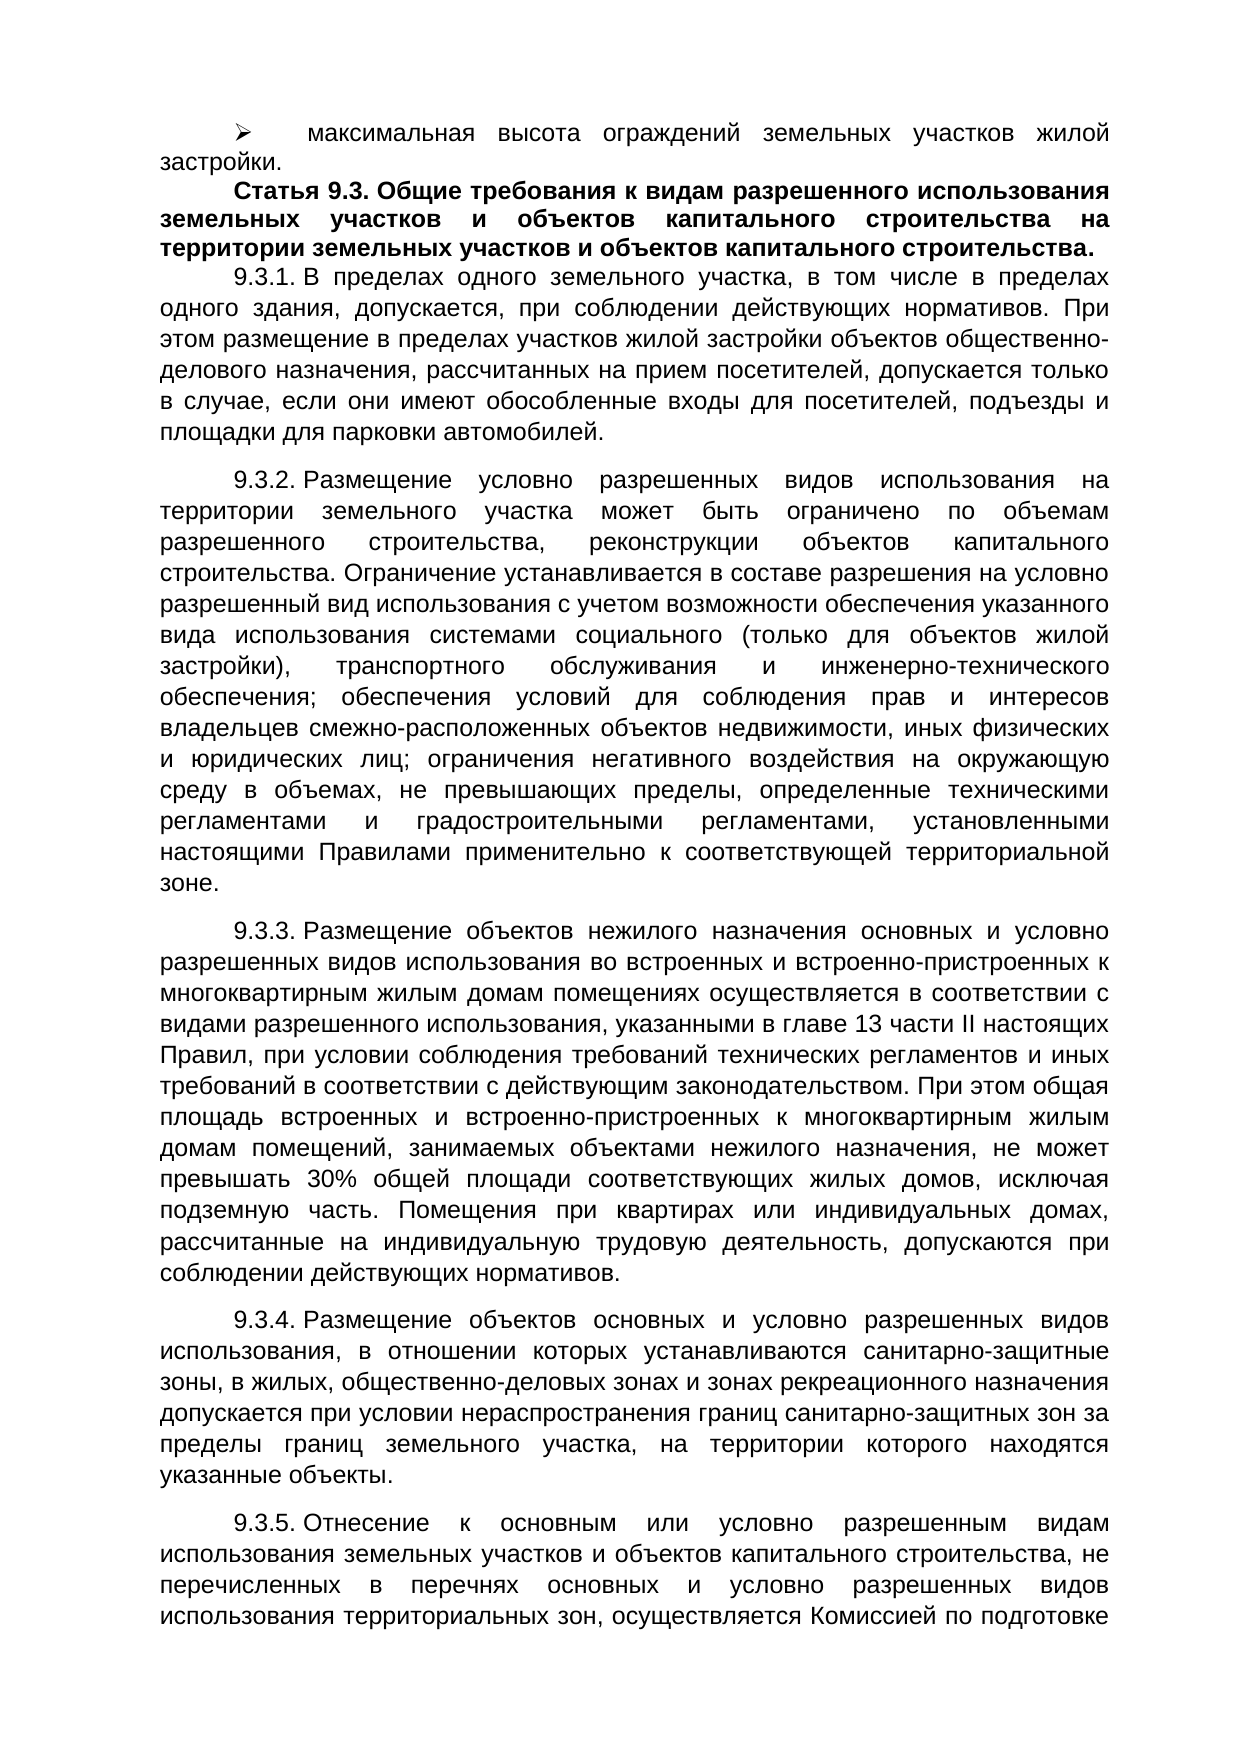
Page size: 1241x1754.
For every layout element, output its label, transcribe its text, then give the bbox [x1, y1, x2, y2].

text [159, 1508, 1110, 1630]
list Статья 9.3. Общие требования к видам разрешенного использования земельных участков и объектов капитального строительства на территории земельных участков и объектов капитального строительства. [159, 176, 1110, 262]
text 9.3.1. В пределах одного земельного участка, в том числе в пределах одного здания, допускается, при соблюдении действующих нормативов. При этом размещение в пределах участков жилой застройки объектов общественно-делового назначения, рассчитанных на прием посетителей, допускается только в случае, если они имеют обособленные входы для посетителей, подъезды и площадки для парковки автомобилей. [159, 262, 1110, 446]
list максимальная высота ограждений земельных участков жилой застройки. [159, 118, 1110, 176]
text 9.3.2. Размещение условно разрешенных видов использования на территории земельного участка может быть ограничено по объемам разрешенного строительства, реконструкции объектов капитального строительства. Ограничение устанавливается в составе разрешения на условно разрешенный вид использования с учетом возможности обеспечения указанного вида использования системами социального (только для объектов жилой застройки), транспортного обслуживания и инженерно-технического обеспечения; обеспечения условий для соблюдения прав и интересов владельцев смежно-расположенных объектов недвижимости, иных физических и юридических лиц; ограничения негативного воздействия на окружающую среду в объемах, не превышающих пределы, определенные техническими регламентами и градостроительными регламентами, установленными настоящими Правилами применительно к соответствующей территориальной зоне. [159, 465, 1110, 897]
text 9.3.4. Размещение объектов основных и условно разрешенных видов использования, в отношении которых устанавливаются санитарно-защитные зоны, в жилых, общественно-деловых зонах и зонах рекреационного назначения допускается при условии нераспространения границ санитарно-защитных зон за пределы границ земельного участка, на территории которого находятся указанные объекты. [159, 1305, 1110, 1489]
text 9.3.3. Размещение объектов нежилого назначения основных и условно разрешенных видов использования во встроенных и встроенно-пристроенных к многоквартирным жилым домам помещениях осуществляется в соответствии с видами разрешенного использования, указанными в главе 13 части II настоящих Правил, при условии соблюдения требований технических регламентов и иных требований в соответствии с действующим законодательством. При этом общая площадь встроенных и встроенно-пристроенных к многоквартирным жилым домам помещений, занимаемых объектами нежилого назначения, не может превышать 30% общей площади соответствующих жилых домов, исключая подземную часть. Помещения при квартирах или индивидуальных домах, рассчитанные на индивидуальную трудовую деятельность, допускаются при соблюдении действующих нормативов. [159, 916, 1110, 1286]
